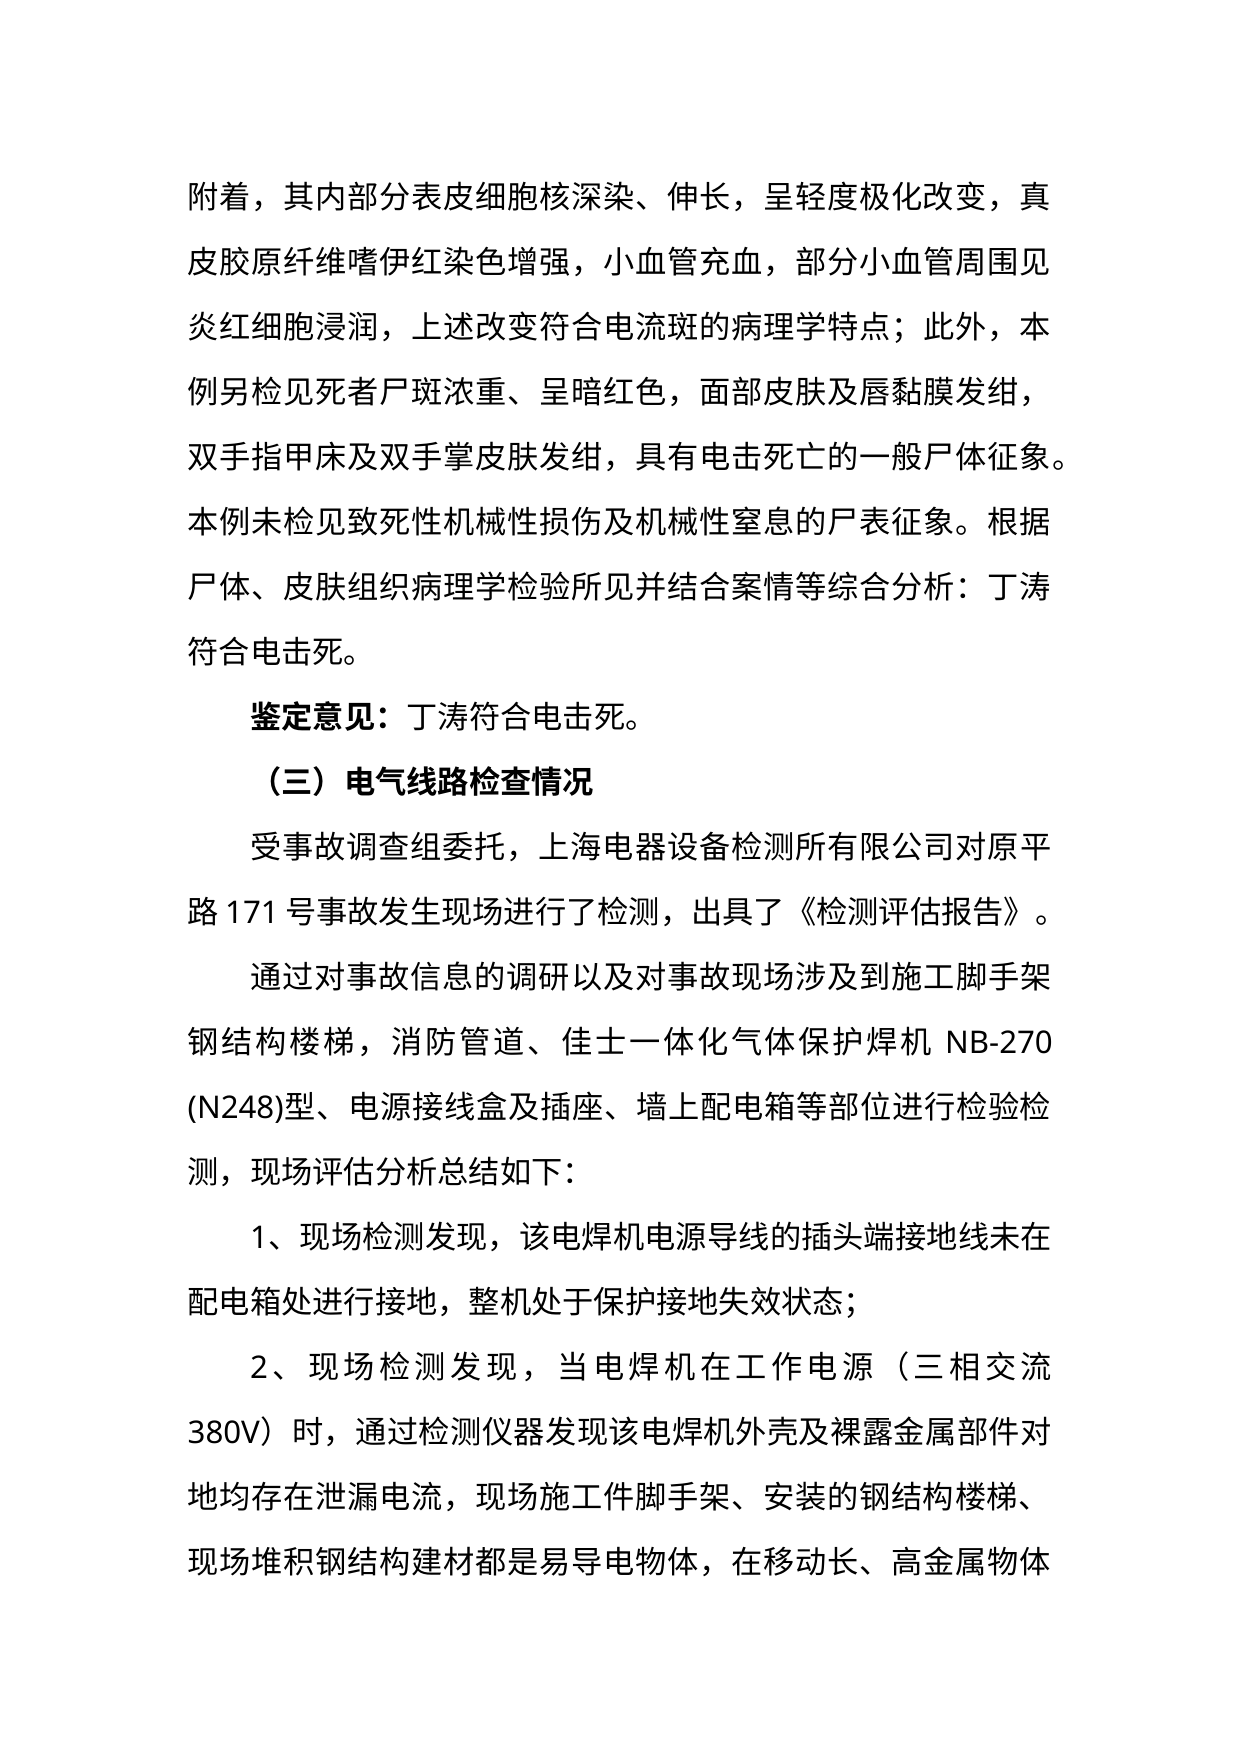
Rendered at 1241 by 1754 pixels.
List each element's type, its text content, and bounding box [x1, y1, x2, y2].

text 鉴定意见：丁涛符合电击死。 [187, 682, 1053, 747]
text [187, 1332, 1053, 1592]
text （三）电气线路检查情况 [187, 747, 1053, 812]
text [187, 162, 1053, 682]
text 受事故调查组委托，上海电器设备检测所有限公司对原平路171号事故发生现场进行了检测，出具了《检测评估报告》。 [187, 812, 1053, 942]
text 通过对事故信息的调研以及对事故现场涉及到施工脚手架、钢结构楼梯，消防管道、佳士一体化气体保护焊机 NB-270 (N248)型、电源接线盒及插座、墙上配电箱等部位进行检验检测，现场评估分析总结如下： [187, 942, 1053, 1202]
text 1、现场检测发现，该电焊机电源导线的插头端接地线未在配电箱处进行接地，整机处于保护接地失效状态； [187, 1202, 1053, 1332]
